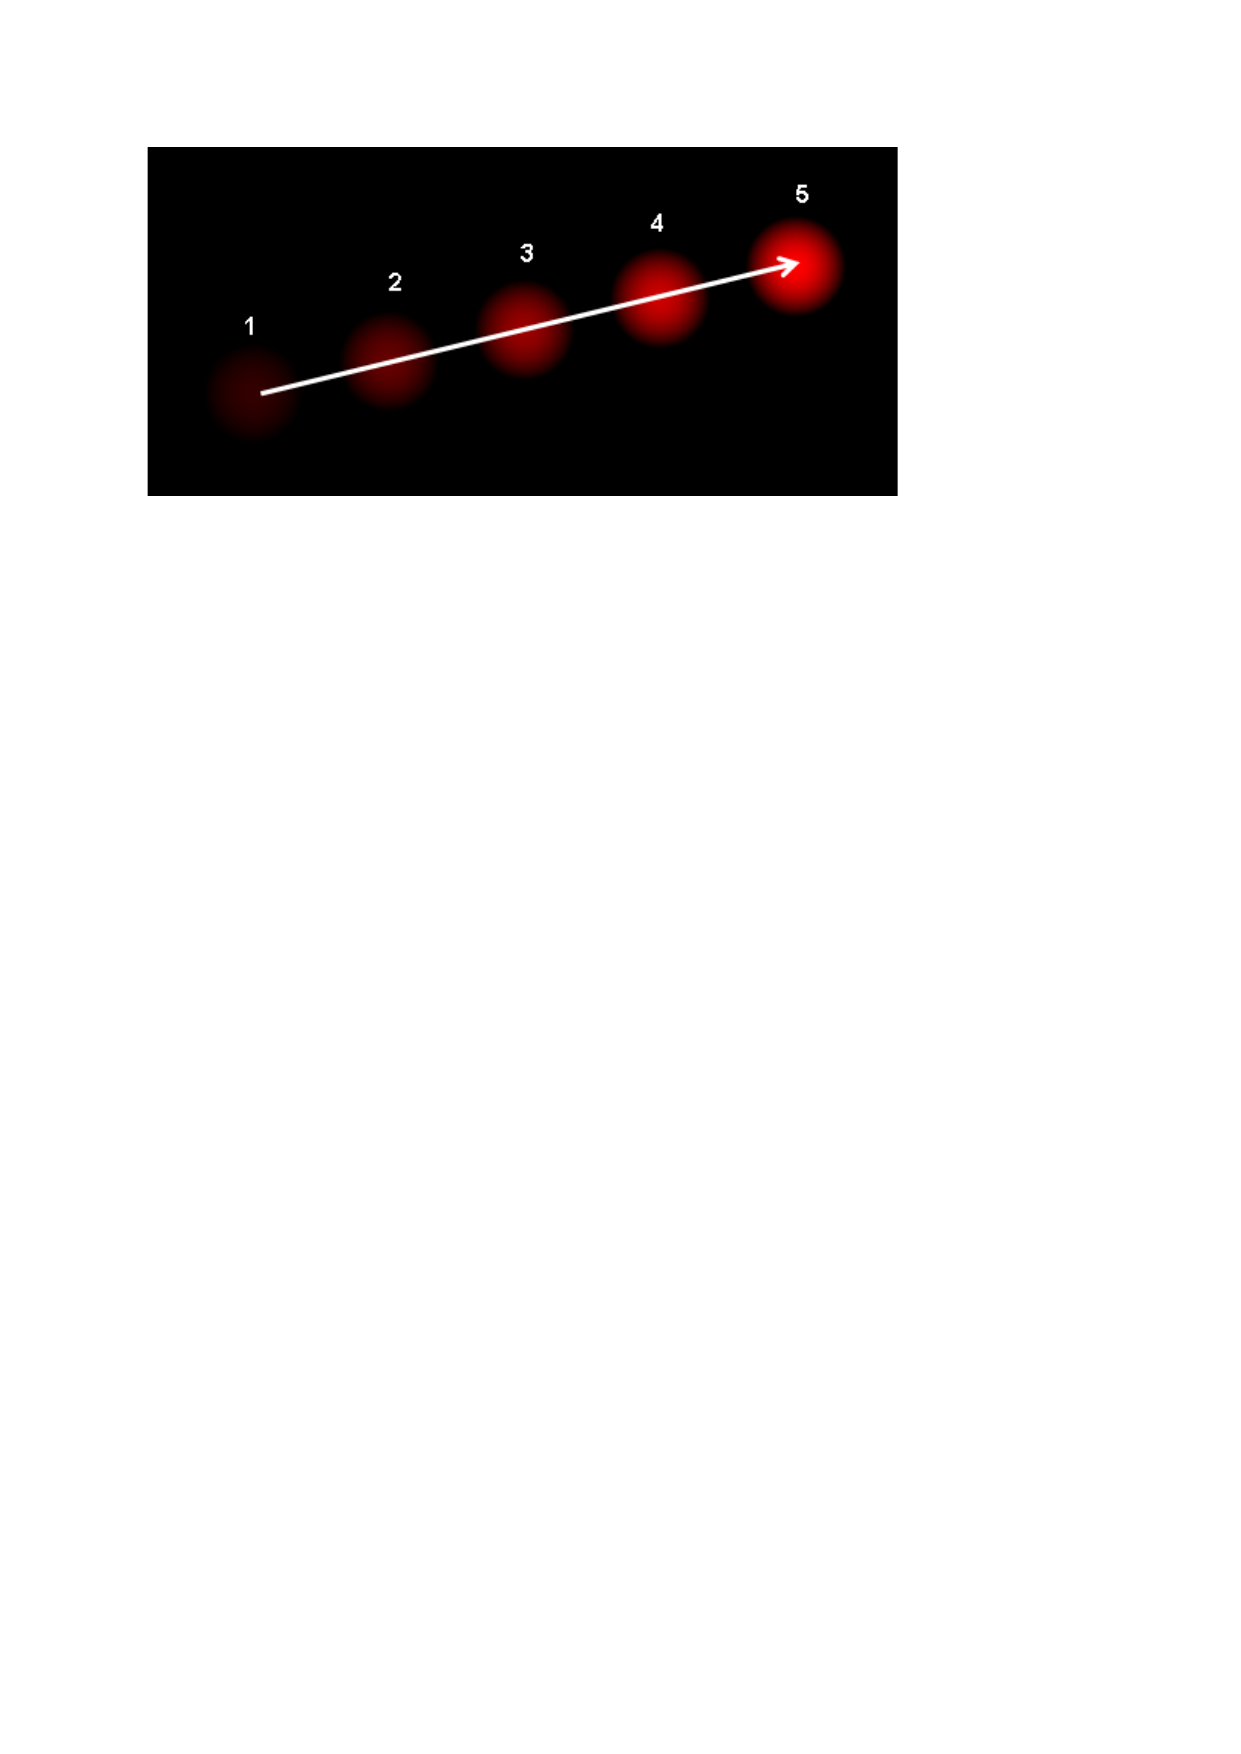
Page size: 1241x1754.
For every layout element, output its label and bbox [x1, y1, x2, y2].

picture [147, 147, 898, 496]
